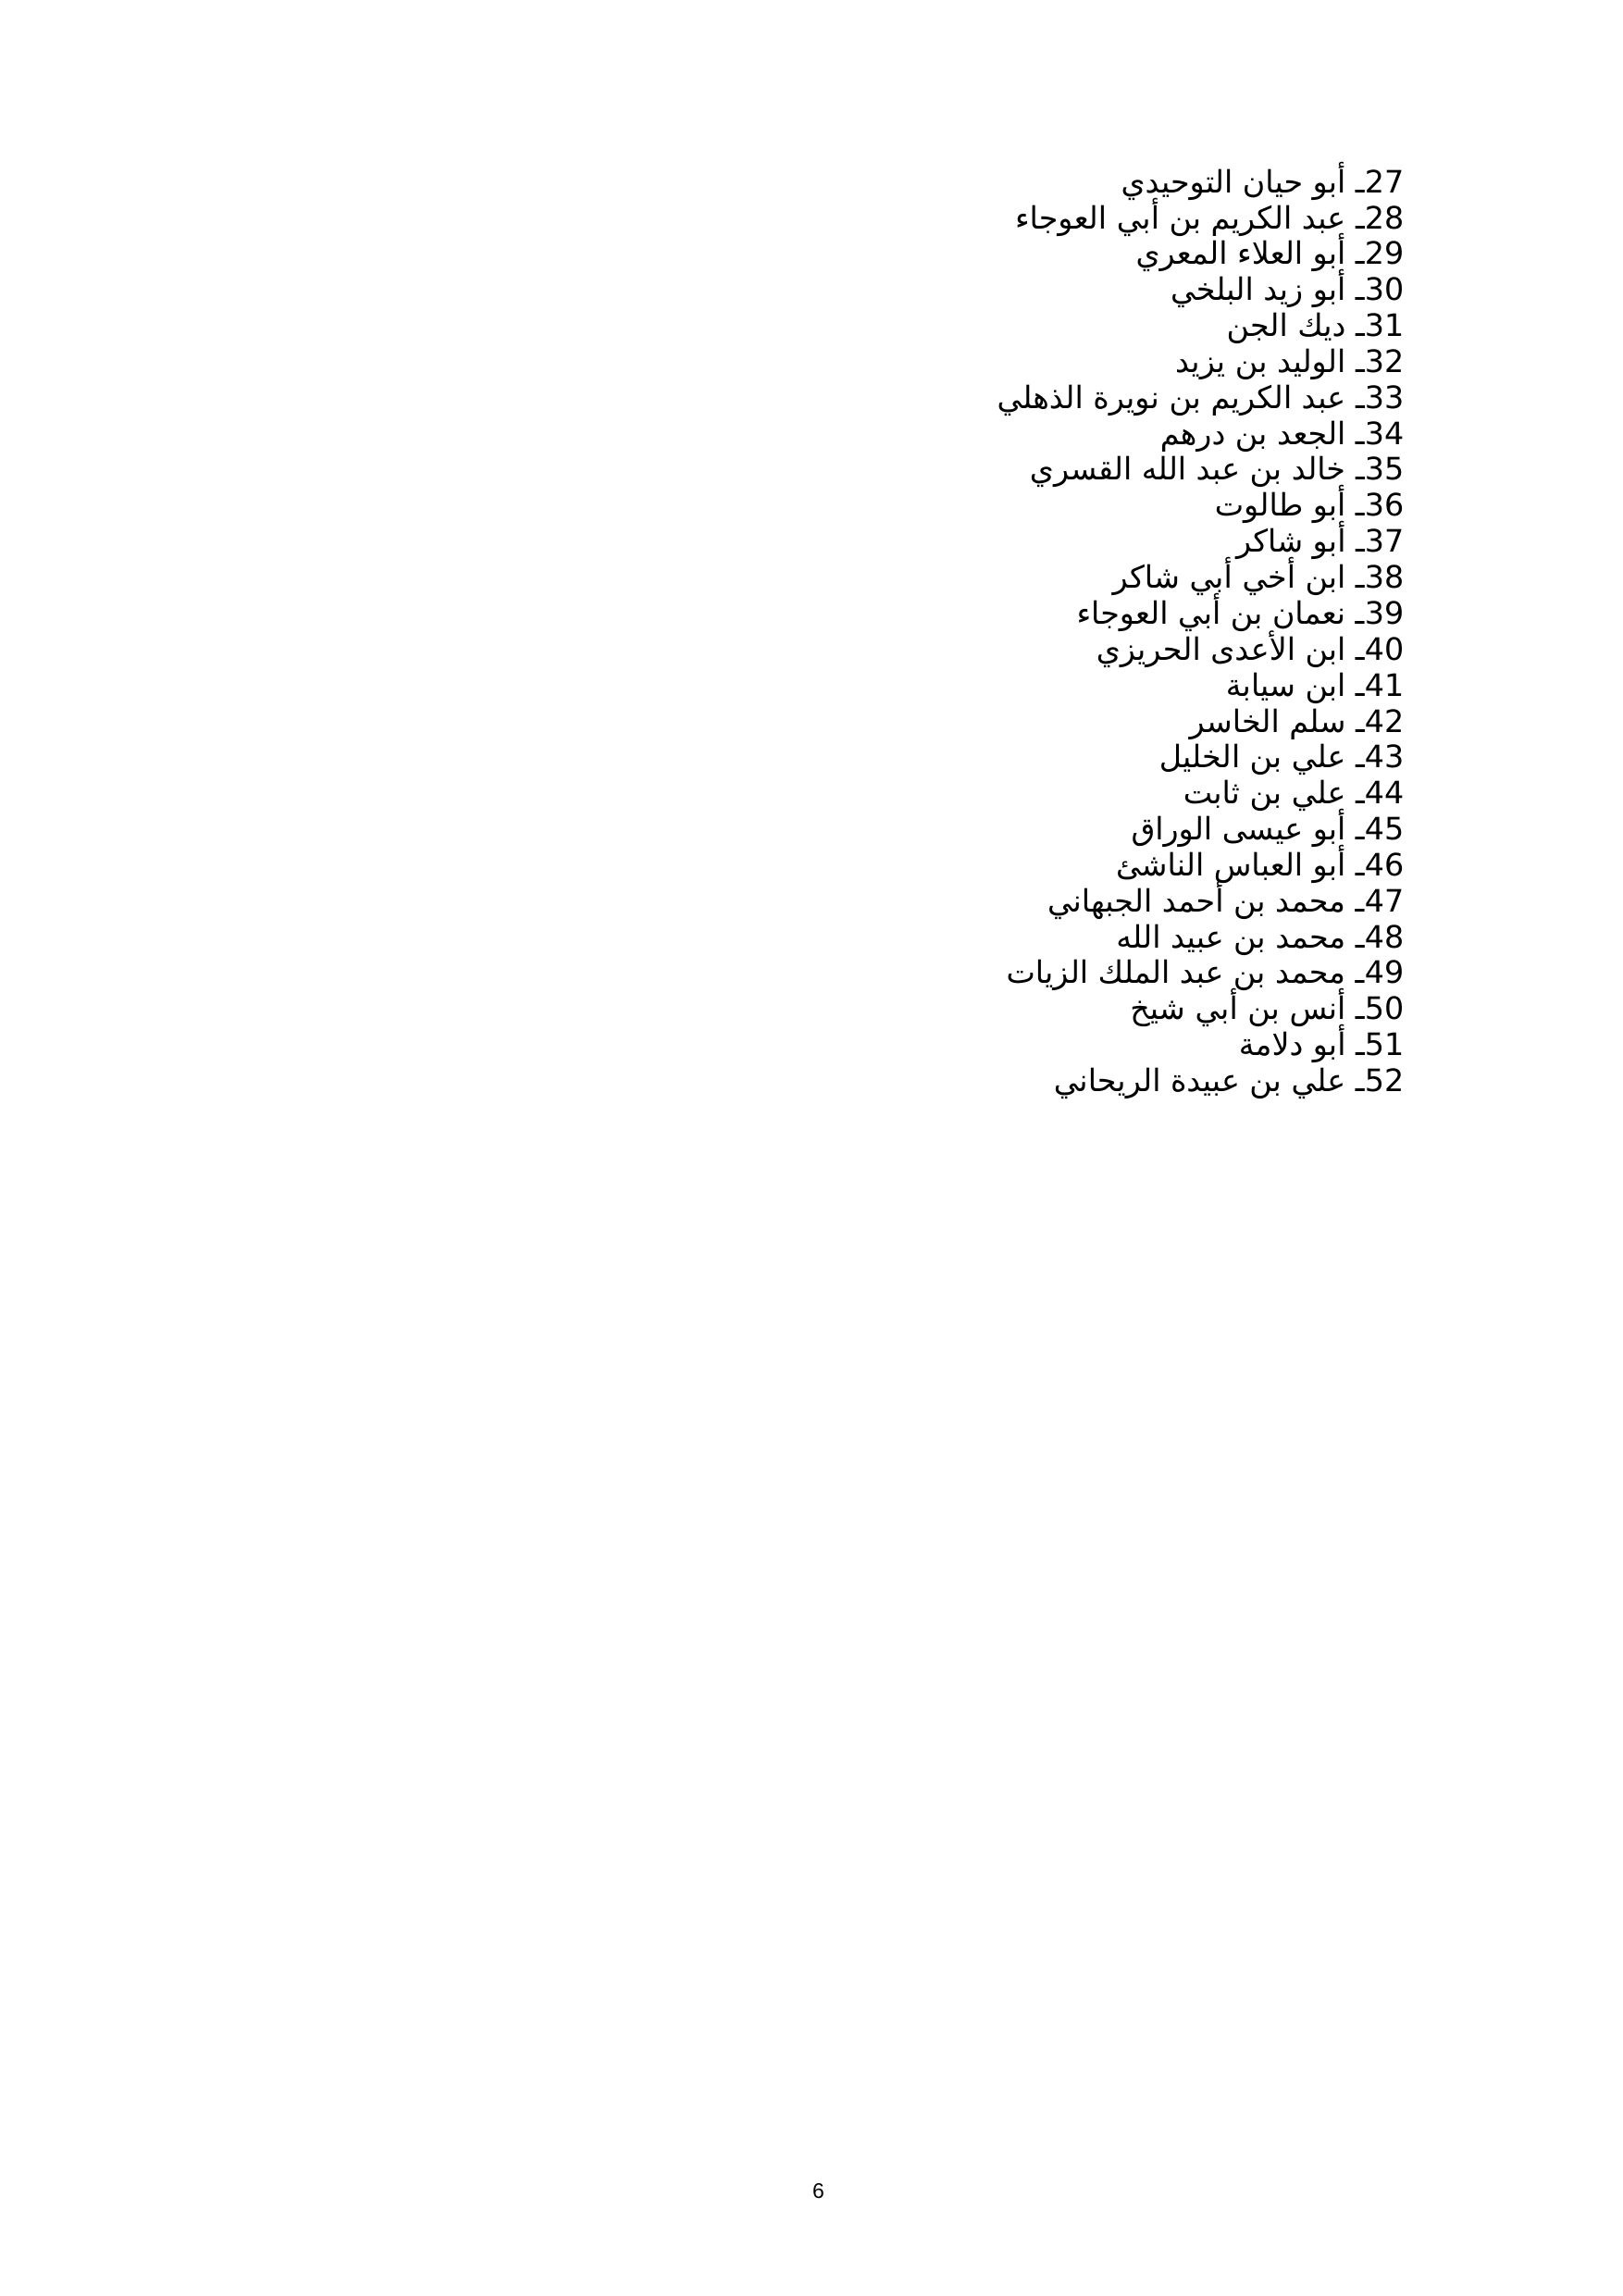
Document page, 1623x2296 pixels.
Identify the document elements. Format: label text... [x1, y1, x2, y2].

text 27ـ أبو حيان التوحيدي [205, 164, 1431, 200]
text 48ـ محمد بن عبيد الله [205, 919, 1431, 955]
text 39ـ نعمان بن أبي العوجاء [205, 595, 1431, 631]
text 52ـ علي بن عبيدة الريحاني [205, 1062, 1431, 1098]
text 46ـ أبو العباس الناشئ [205, 847, 1431, 883]
text 44ـ علي بن ثابت [205, 776, 1431, 812]
text 29ـ أبو العلاء المعري [205, 236, 1431, 272]
text 43ـ علي بن الخليل [205, 739, 1431, 776]
text 31ـ ديك الجن [205, 308, 1431, 343]
text 34ـ الجعد بن درهم [205, 416, 1431, 452]
text 41ـ ابن سيابة [205, 667, 1431, 703]
text 37ـ أبو شاكر [205, 524, 1431, 559]
text 36ـ أبو طالوت [205, 488, 1431, 524]
text 47ـ محمد بن أحمد الجبهاني [205, 883, 1431, 919]
text 28ـ عبد الكريم بن أبي العوجاء [205, 200, 1431, 236]
text 49ـ محمد بن عبد الملك الزيات [205, 955, 1431, 991]
text 33ـ عبد الكريم بن نويرة الذهلي [205, 379, 1431, 416]
text 45ـ أبو عيسى الوراق [205, 812, 1431, 847]
text 51ـ أبو دلامة [205, 1027, 1431, 1062]
text 32ـ الوليد بن يزيد [205, 343, 1431, 379]
text 50ـ أنس بن أبي شيخ [205, 991, 1431, 1027]
text 38ـ ابن أخي أبي شاكر [205, 559, 1431, 595]
text 30ـ أبو زيد البلخي [205, 272, 1431, 308]
text 35ـ خالد بن عبد الله القسري [205, 452, 1431, 488]
text 40ـ ابن الأعدى الحريزي [205, 631, 1431, 667]
text 42ـ سلم الخاسر [205, 703, 1431, 739]
